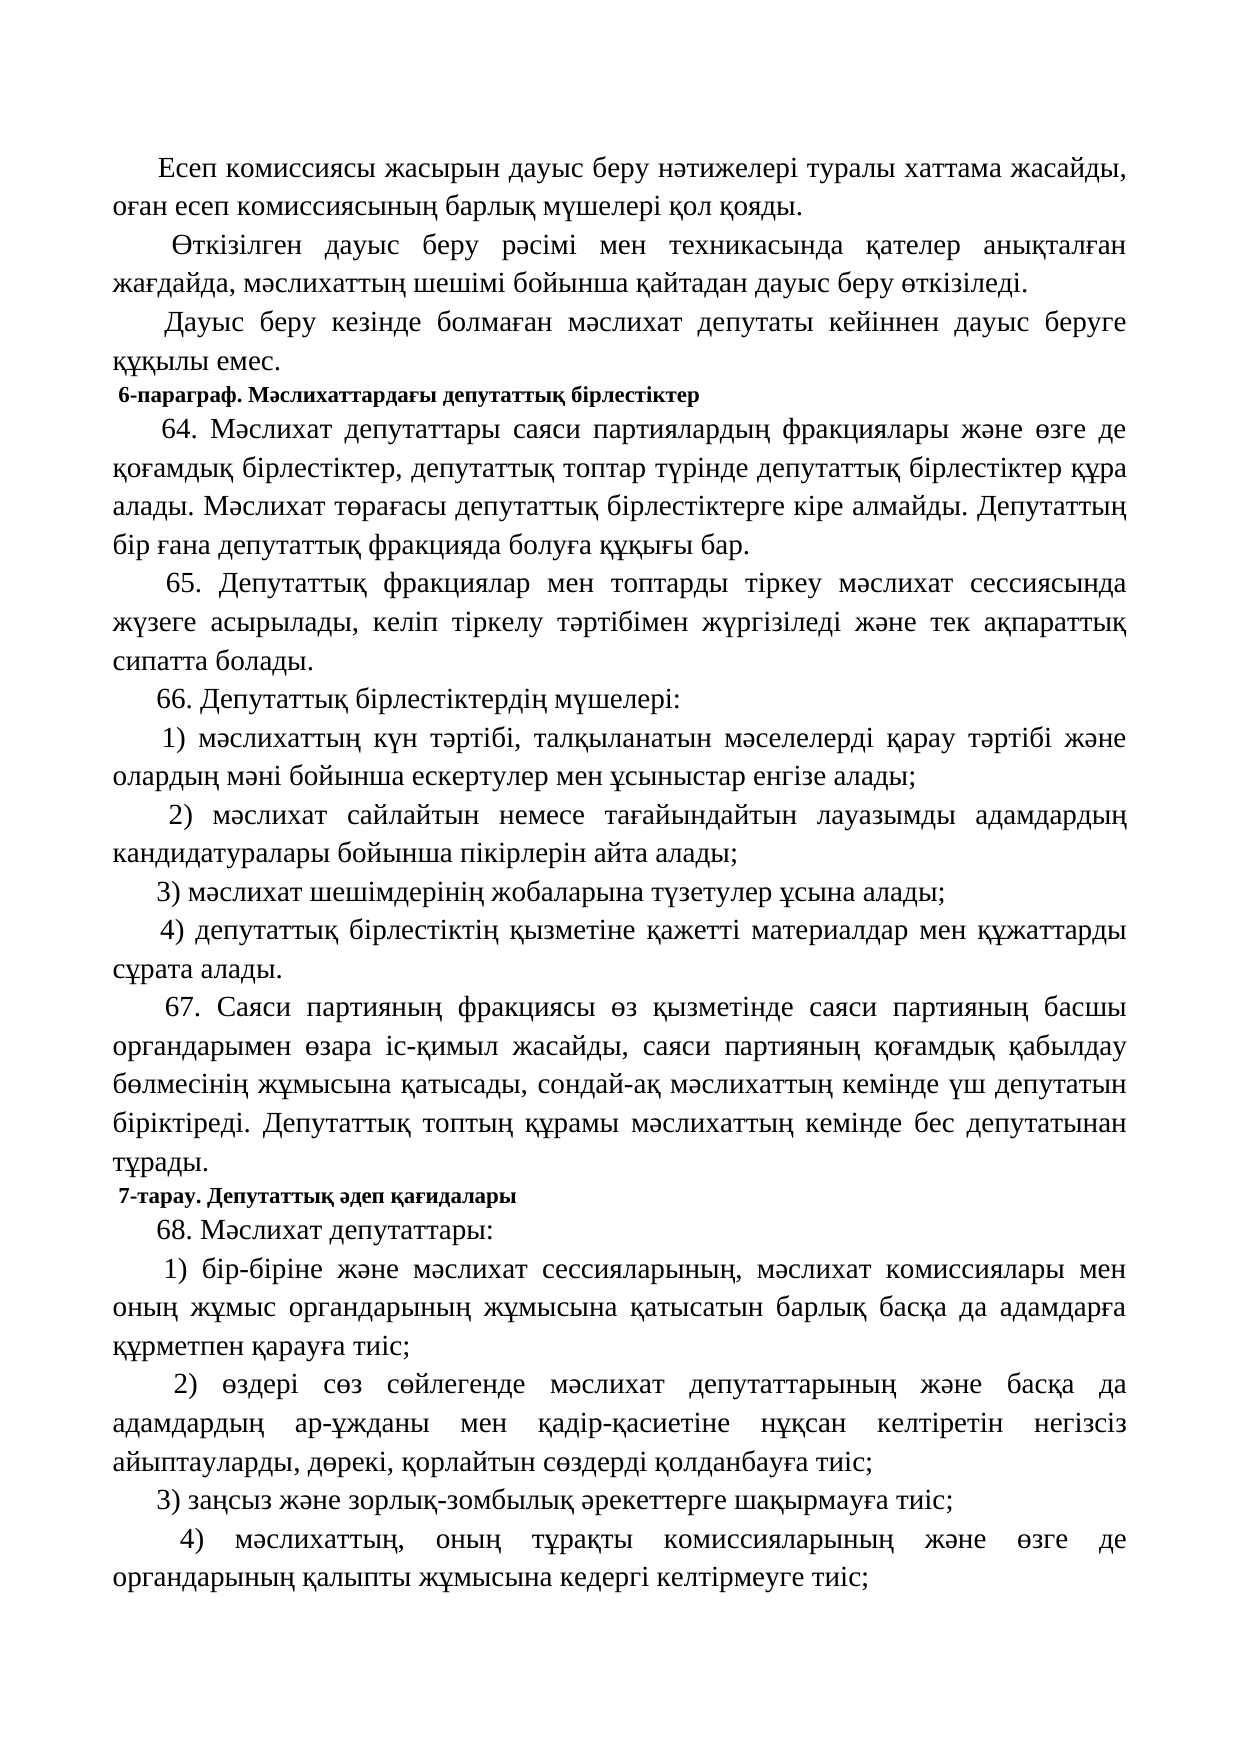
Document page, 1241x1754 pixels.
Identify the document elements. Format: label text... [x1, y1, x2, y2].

text 4) мәслихаттың, оның тұрақты комиссияларының және өзге де органдарының қалыпты жұмысына кедергі келтірмеуге тиіс; [112, 1521, 1128, 1593]
text 68. Мәслихат депутаттары: [112, 1212, 1128, 1246]
text 3) заңсыз және зорлық-зомбылық әрекеттерге шақырмауға тиіс; [112, 1482, 1128, 1516]
text Өткізілген дауыс беру рәсімі мен техникасында қателер анықталған жағдайда, мәслихаттың шешімі бойынша қайтадан дауыс беру өткізіледі. [112, 227, 1128, 299]
text 3) мәслихат шешімдерінің жобаларына түзетулер ұсына алады; [112, 874, 1128, 907]
text 1) мәслихаттың күн тәртібі, талқыланатын мәселелерді қарау тәртібі және олардың мәні бойынша ескертулер мен ұсыныстар енгізе алады; [112, 720, 1128, 792]
text 2) өздері сөз сөйлегенде мәслихат депутаттарының және басқа да адамдардың ар-ұжданы мен қадір-қасиетіне нұқсан келтіретін негізсіз айыптауларды, дөрекі, қорлайтын сөздерді қолданбауға тиіс; [112, 1367, 1128, 1477]
text Есеп комиссиясы жасырын дауыс беру нәтижелері туралы хаттама жасайды, оған есеп комиссиясының барлық мүшелері қол қояды. [112, 150, 1128, 222]
text 2) мәслихат сайлайтын немесе тағайындайтын лауазымды адамдардың кандидатуралары бойынша пікірлерін айта алады; [112, 797, 1128, 869]
text 6-параграф. Мәслихаттардағы депутаттық бірлестіктер [112, 381, 1128, 408]
text 64. Мәслихат депутаттары саяси партиялардың фракциялары және өзге де қоғамдық бірлестіктер, депутаттық топтар түрінде депутаттық бірлестіктер құра алады. Мәслихат төрағасы депутаттық бірлестіктерге кіре алмайды. Депутаттың бір ғана депутаттық фракцияда болуға құқығы бар. [112, 411, 1128, 561]
text 7-тарау. Депутаттық әдеп қағидалары [112, 1182, 1128, 1209]
text 1) бір-біріне және мәслихат сессияларының, мәслихат комиссиялары мен оның жұмыс органдарының жұмысына қатысатын барлық басқа да адамдарға құрметпен қарауға тиіс; [112, 1251, 1128, 1362]
text 66. Депутаттық бірлестіктердің мүшелері: [112, 681, 1128, 715]
text Дауыс беру кезінде болмаған мәслихат депутаты кейіннен дауыс беруге құқылы емес. [112, 304, 1128, 376]
text 67. Саяси партияның фракциясы өз қызметінде саяси партияның басшы органдарымен өзара іс-қимыл жасайды, саяси партияның қоғамдық қабылдау бөлмесінің жұмысына қатысады, сондай-ақ мәслихаттың кемінде үш депутатын біріктіреді. Депутаттық топтың құрамы мәслихаттың кемінде бес депутатынан тұрады. [112, 989, 1128, 1177]
text 65. Депутаттық фракциялар мен топтарды тіркеу мәслихат сессиясында жүзеге асырылады, келіп тіркелу тәртібімен жүргізіледі және тек ақпараттық сипатта болады. [112, 566, 1128, 676]
text 4) депутаттық бірлестіктің қызметіне қажетті материалдар мен құжаттарды сұрата алады. [112, 912, 1128, 984]
